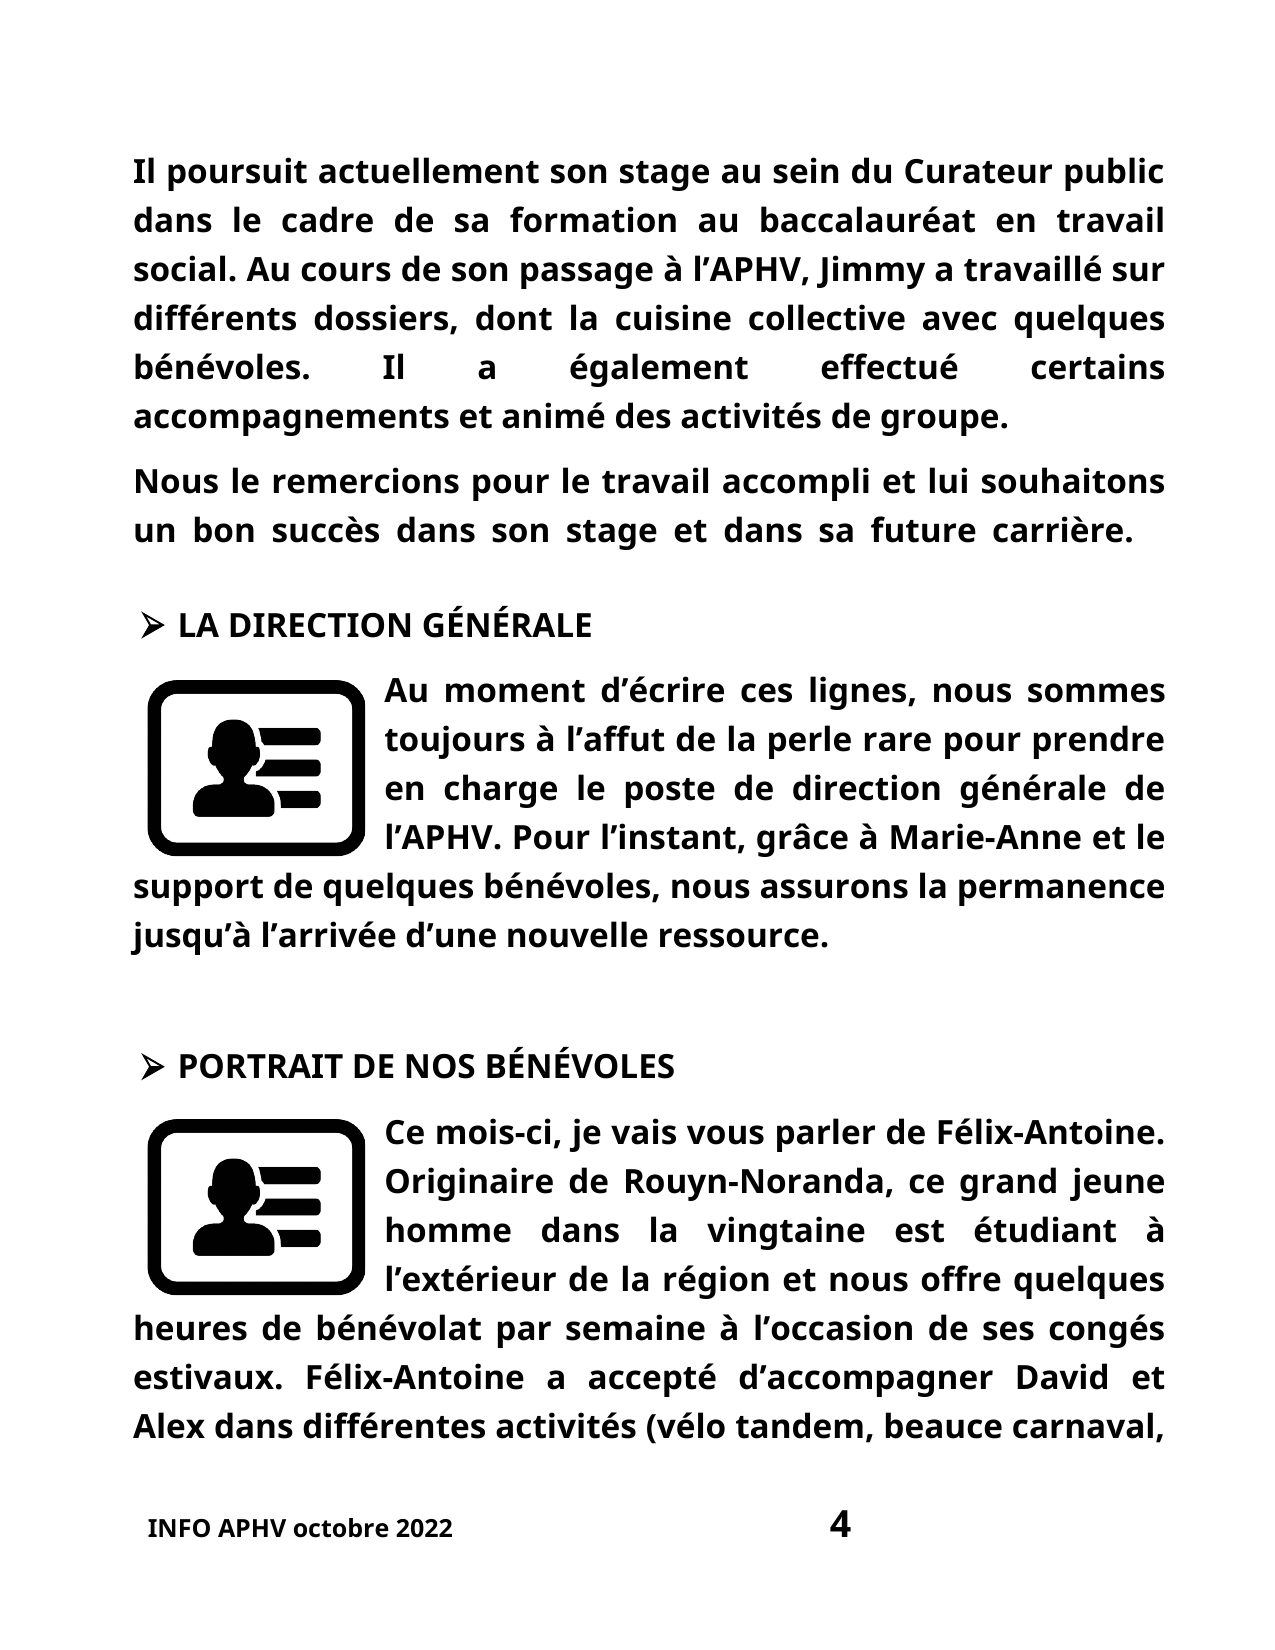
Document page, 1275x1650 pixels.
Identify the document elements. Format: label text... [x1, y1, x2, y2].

text Nous le remercions pour le travail accompli et lui souhaitons un bon succès dans son stage et dans sa future carrière. [133, 458, 1166, 583]
picture [147, 1119, 366, 1296]
picture [147, 680, 366, 857]
list portrait de nos bénévoles [140, 1043, 1166, 1088]
text Il poursuit actuellement son stage au sein du Curateur public dans le cadre de sa formation au baccalauréat en travail social. Au cours de son passage à l’APHV, Jimmy a travaillé sur différents dossiers, dont la cuisine collective avec quelques bénévoles. Il a également effectué certains accompagnements et animé des activités de groupe. [133, 148, 1166, 438]
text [133, 1109, 1166, 1448]
text Au moment d’écrire ces lignes, nous sommes toujours à l’affut de la perle rare pour prendre en charge le poste de direction générale de l’APHV. Pour l’instant, grâce à Marie-Anne et le support de quelques bénévoles, nous assurons la permanence jusqu’à l’arrivée d’une nouvelle ressource. [133, 667, 1166, 957]
list La direction générale [140, 601, 1166, 647]
